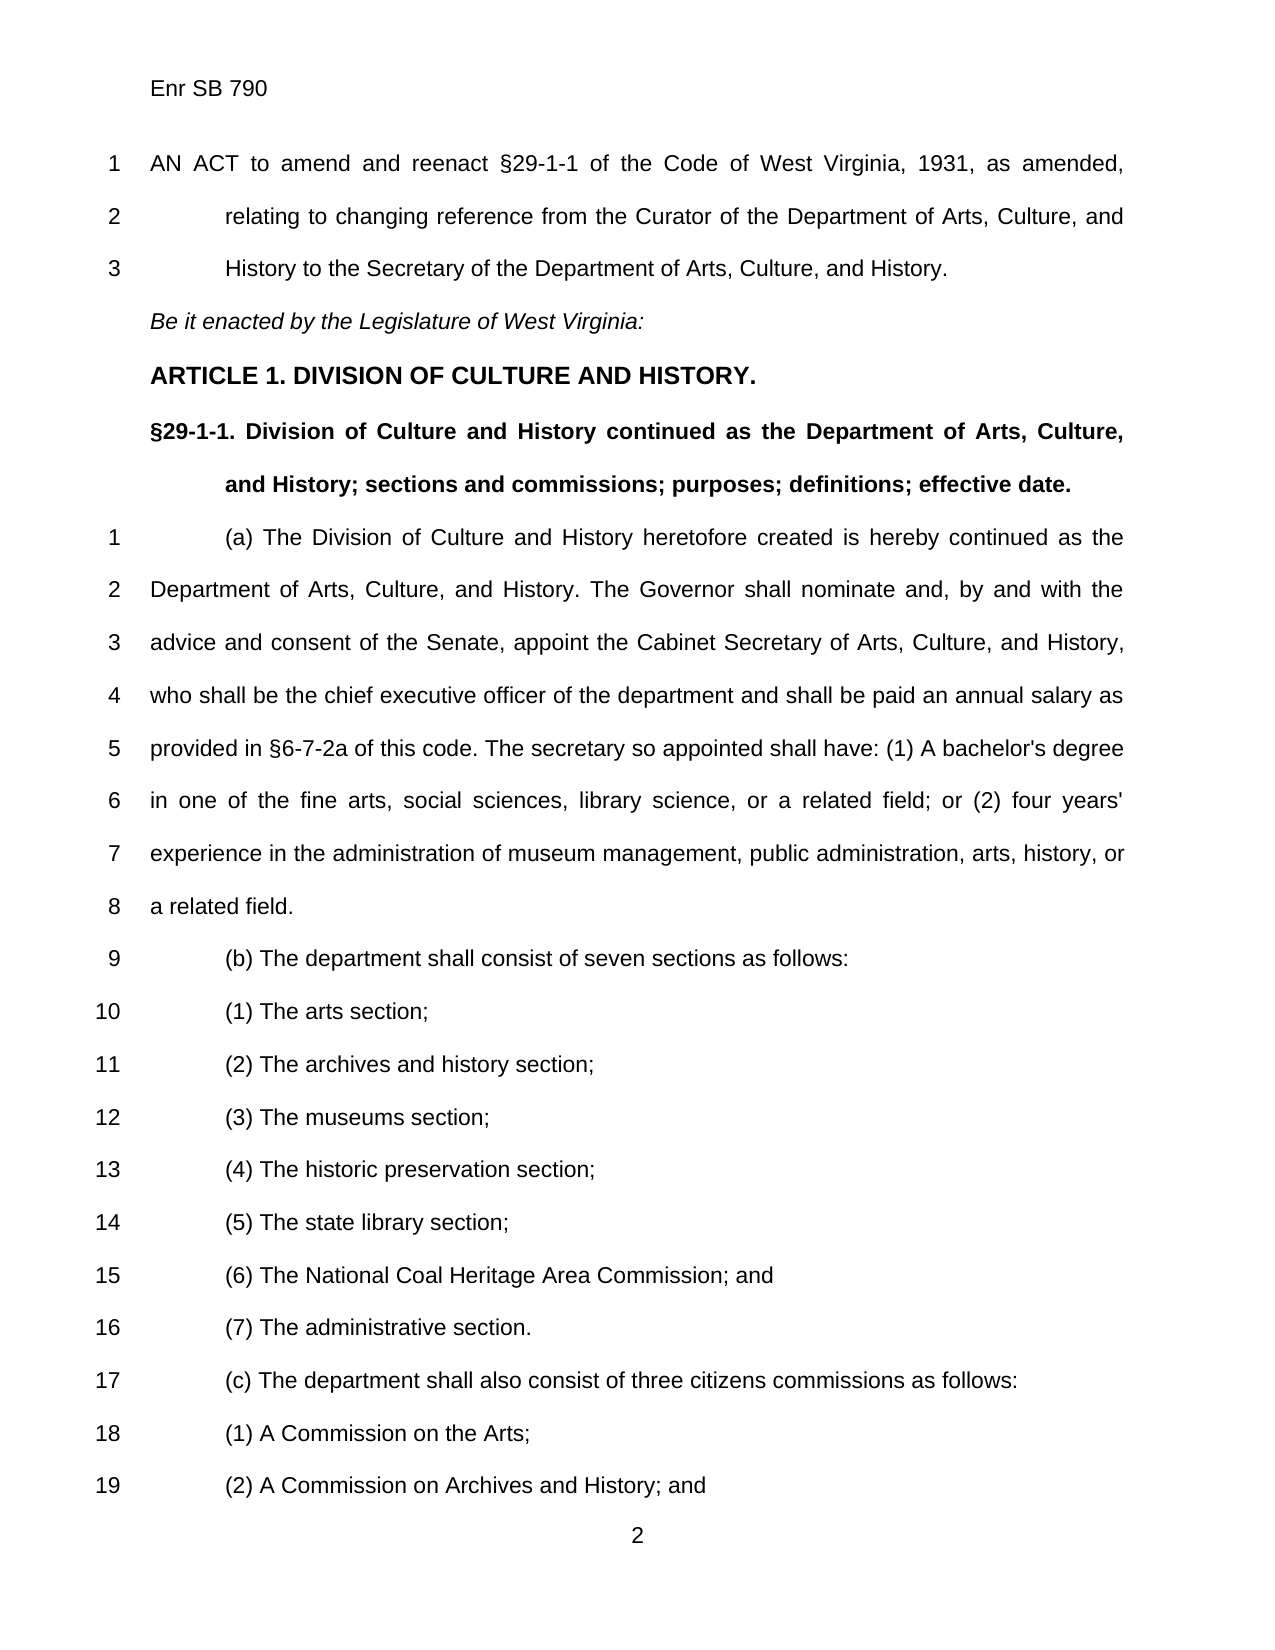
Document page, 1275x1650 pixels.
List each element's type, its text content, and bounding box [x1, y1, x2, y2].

text (2) A Commission on Archives and History; and [150, 1472, 1125, 1499]
text (c) The department shall also consist of three citizens commissions as follows: [150, 1367, 1125, 1393]
text (5) The state library section; [150, 1209, 1125, 1235]
title AN ACT to amend and reenact §29-1-1 of the Code of West Virginia, 1931, as amended, relating to changing reference from the Curator of the Department of Arts, Culture, and History to the Secretary of the Department of Arts, Culture, and History. [150, 150, 1125, 282]
text (b) The department shall consist of seven sections as follows: [150, 945, 1125, 972]
text (7) The administrative section. [150, 1314, 1125, 1341]
text (2) The archives and history section; [150, 1051, 1125, 1077]
subtitle §29-1-1. Division of Culture and History continued as the Department of Arts, Culture, and History; sections and commissions; purposes; definitions; effective date. [150, 418, 1125, 497]
text (3) The museums section; [150, 1103, 1125, 1130]
text (1) The arts section; [150, 998, 1125, 1024]
text (4) The historic preservation section; [150, 1156, 1125, 1183]
subtitle ARTICLE 1. DIVISION OF CULTURE AND HISTORY. [150, 361, 1125, 389]
text (6) The National Coal Heritage Area Commission; and [150, 1262, 1125, 1288]
text (a) The Division of Culture and History heretofore created is hereby continued as the Department of Arts, Culture, and History. The Governor shall nominate and, by and with the advice and consent of the Senate, appoint the Cabinet Secretary of Arts, Culture, and History, who shall be the chief executive officer of the department and shall be paid an annual salary as provided in §6-7-2a of this code. The secretary so appointed shall have: (1) A bachelor's degree in one of the fine arts, social sciences, library science, or a related field; or (2) four years' experience in the administration of museum management, public administration, arts, history, or a related field. [150, 524, 1125, 919]
text Be it enacted by the Legislature of West Virginia: [150, 308, 1125, 334]
text (1) A Commission on the Arts; [150, 1420, 1125, 1446]
